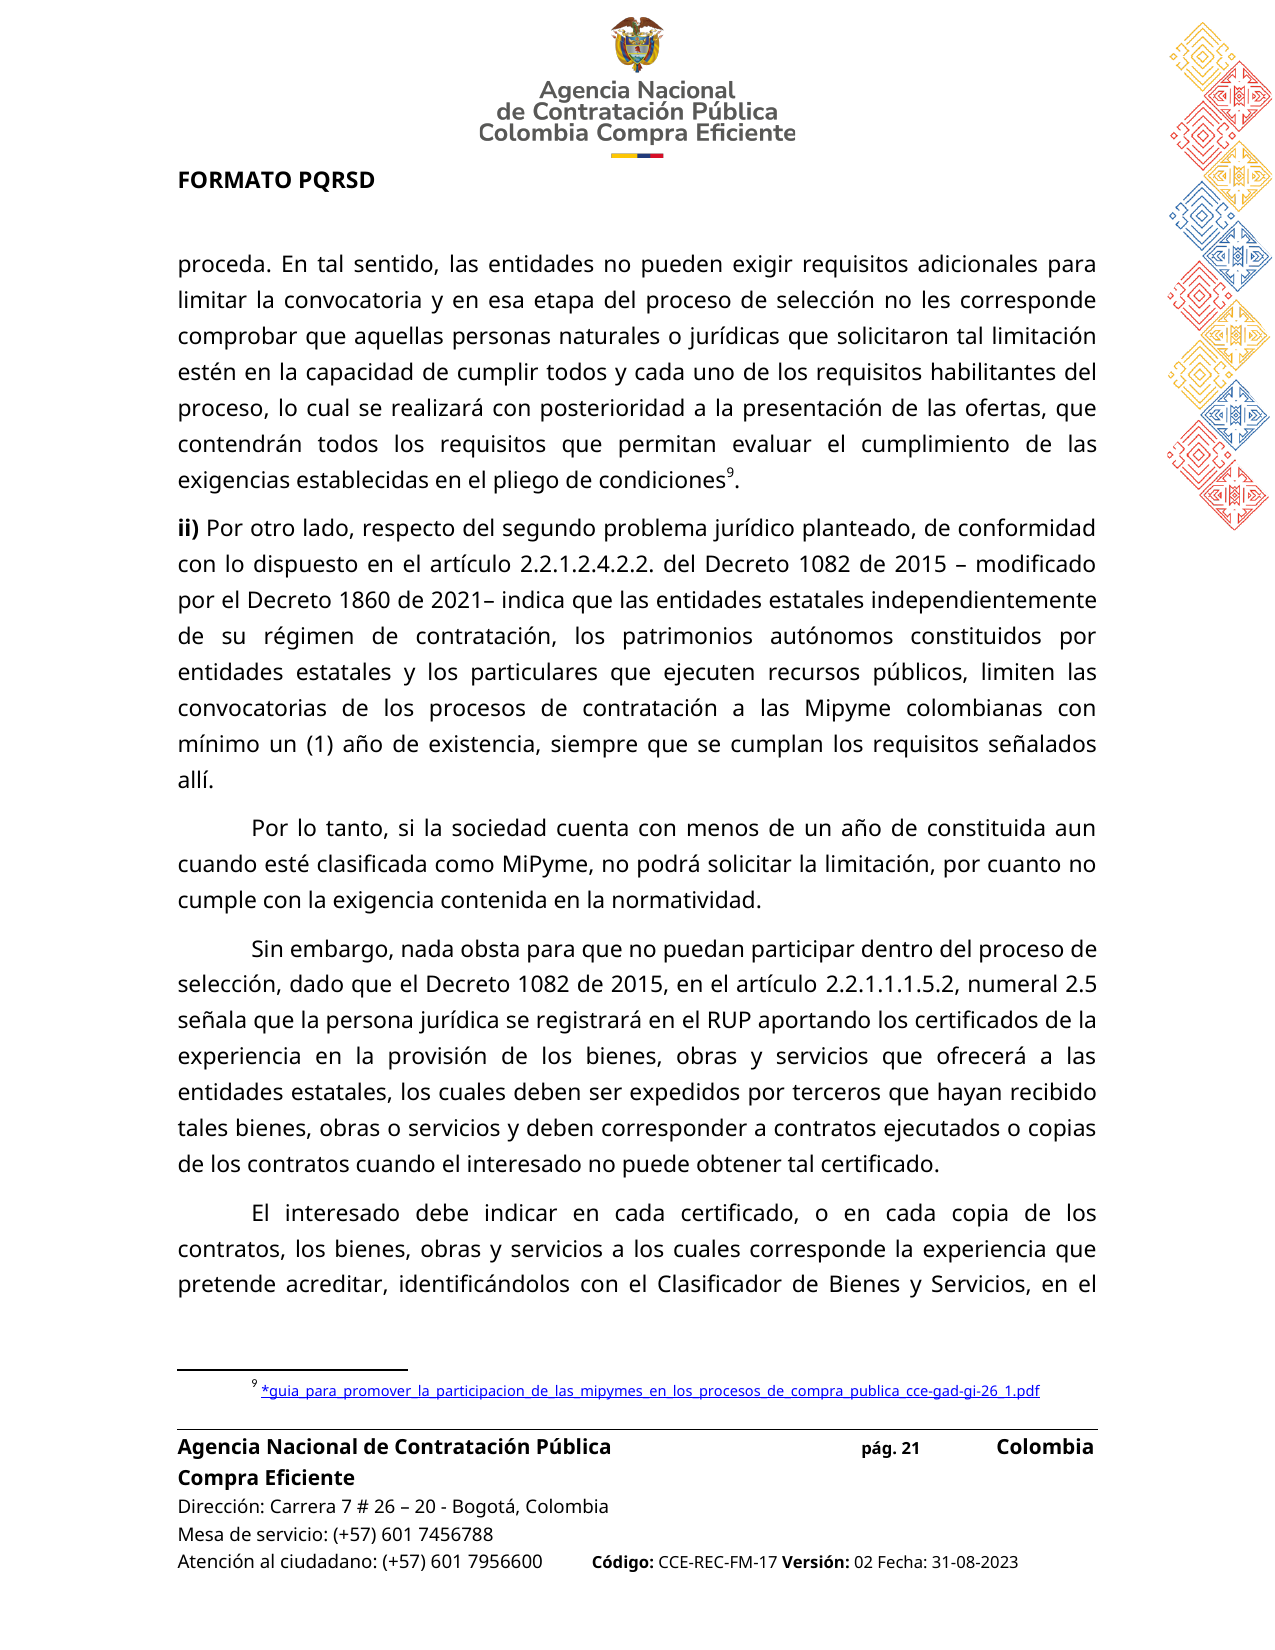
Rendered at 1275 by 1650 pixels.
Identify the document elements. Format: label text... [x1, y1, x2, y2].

picture [479, 17, 796, 158]
text Por lo tanto, si la sociedad cuenta con menos de un año de constituida aun cuando esté clasificada como MiPyme, no podrá solicitar la limitación, por cuanto no cumple con la exigencia contenida en la normatividad. [177, 812, 1098, 915]
text Sin embargo, nada obsta para que no puedan participar dentro del proceso de selección, dado que el Decreto 1082 de 2015, en el artículo 2.2.1.1.1.5.2, numeral 2.5 señala que la persona jurídica se registrará en el RUP aportando los certificados de la experiencia en la provisión de los bienes, obras y servicios que ofrecerá a las entidades estatales, los cuales deben ser expedidos por terceros que hayan recibido tales bienes, obras o servicios y deben corresponder a contratos ejecutados o copias de los contratos cuando el interesado no puede obtener tal certificado. [177, 932, 1098, 1179]
text ii) Por otro lado, respecto del segundo problema jurídico planteado, de conformidad con lo dispuesto en el artículo 2.2.1.2.4.2.2. del Decreto 1082 de 2015 – modificado por el Decreto 1860 de 2021– indica que las entidades estatales independientemente de su régimen de contratación, los patrimonios autónomos constituidos por entidades estatales y los particulares que ejecuten recursos públicos, limiten las convocatorias de los procesos de contratación a las Mipyme colombianas con mínimo un (1) año de existencia, siempre que se cumplan los requisitos señalados allí. [177, 512, 1098, 795]
picture [1165, 22, 1272, 528]
